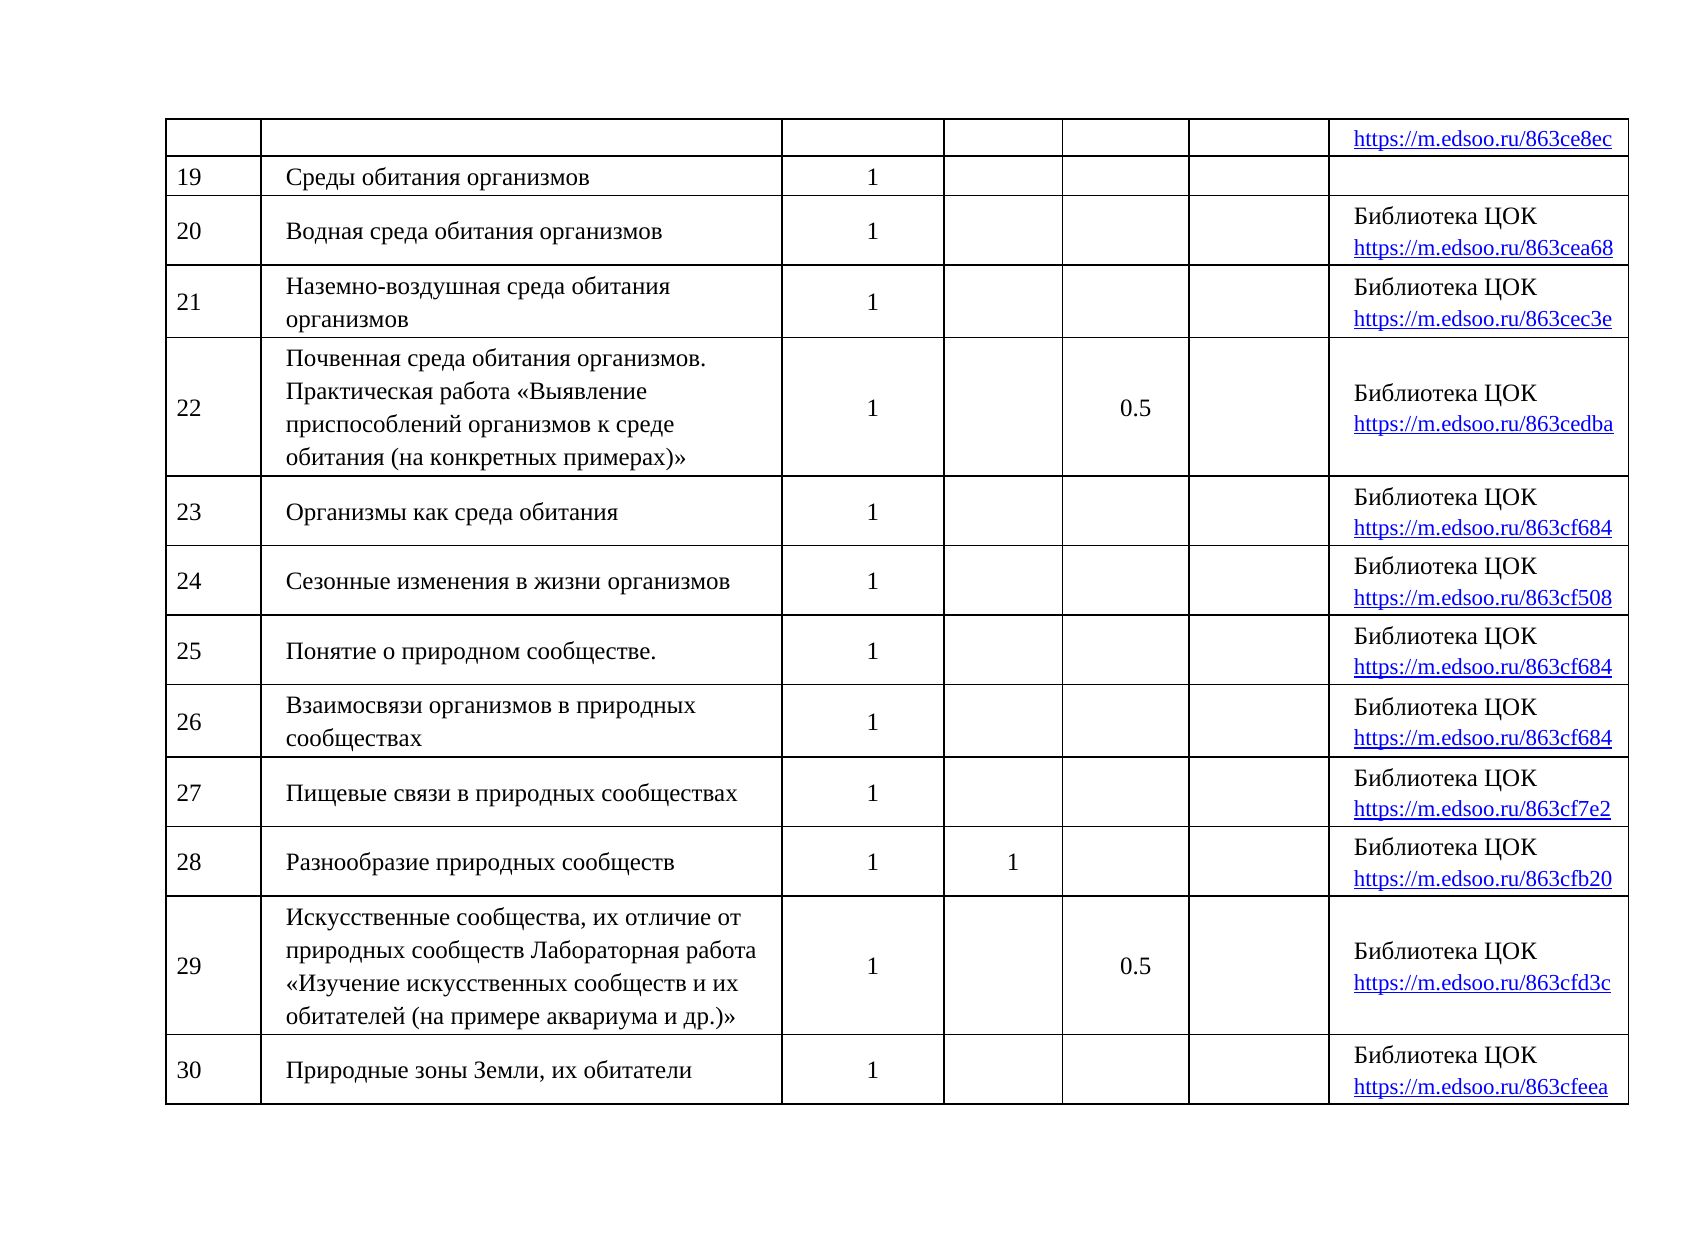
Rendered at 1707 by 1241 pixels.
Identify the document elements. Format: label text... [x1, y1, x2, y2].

table_cell 1 [783, 546, 943, 614]
table_cell [945, 616, 1062, 684]
table_cell [1063, 477, 1188, 544]
table_cell Среды обитания организмов [262, 157, 781, 194]
table_cell [1063, 546, 1188, 614]
table_cell Библиотека ЦОК https://m.edsoo.ru/863cf508 [1330, 546, 1628, 614]
table_cell [1190, 196, 1328, 264]
table_cell 30 [167, 1035, 260, 1103]
table_cell [945, 477, 1062, 544]
table_cell [1190, 897, 1328, 1034]
table_cell [1190, 120, 1328, 155]
table_cell [1063, 157, 1188, 194]
table_cell [945, 685, 1062, 756]
table_cell Разнообразие природных сообществ [262, 827, 781, 895]
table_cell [1330, 120, 1628, 155]
table_cell 1 [783, 897, 943, 1034]
table_cell 1 [783, 616, 943, 684]
table_cell [1190, 1035, 1328, 1103]
table_cell Библиотека ЦОК https://m.edsoo.ru/863cf7e2 [1330, 758, 1628, 826]
table_cell [945, 897, 1062, 1034]
table_cell [1063, 1035, 1188, 1103]
table_cell [1063, 196, 1188, 264]
table_cell 1 [783, 685, 943, 756]
table_cell 1 [783, 477, 943, 544]
table_cell Понятие о природном сообществе. [262, 616, 781, 684]
table_cell Организмы как среда обитания [262, 477, 781, 544]
table_cell [945, 266, 1062, 336]
table_cell [1330, 157, 1628, 194]
table_cell [945, 196, 1062, 264]
table_cell [1190, 546, 1328, 614]
table_cell [945, 157, 1062, 194]
table_cell [1190, 157, 1328, 194]
table_cell Библиотека ЦОК https://m.edsoo.ru/863cfeea [1330, 1035, 1628, 1103]
table_cell 1 [783, 266, 943, 336]
table_cell Библиотека ЦОК https://m.edsoo.ru/863cfb20 [1330, 827, 1628, 895]
table_cell Библиотека ЦОК https://m.edsoo.ru/863cec3e [1330, 266, 1628, 336]
table_cell Искусственные сообщества, их отличие от природных сообществ Лабораторная работа «Изучение искусственных сообществ и их обитателей (на примере аквариума и др.)» [262, 897, 781, 1034]
table_cell Библиотека ЦОК https://m.edsoo.ru/863cea68 [1330, 196, 1628, 264]
table_cell [1063, 758, 1188, 826]
table_cell Сезонные изменения в жизни организмов [262, 546, 781, 614]
table_cell 0.5 [1063, 338, 1188, 475]
table_cell [1190, 477, 1328, 544]
table_cell 21 [167, 266, 260, 336]
table_cell [1063, 827, 1188, 895]
table_cell Пищевые связи в природных сообществах [262, 758, 781, 826]
table_cell Библиотека ЦОК https://m.edsoo.ru/863cf684 [1330, 616, 1628, 684]
table_cell [1063, 685, 1188, 756]
table_cell [945, 338, 1062, 475]
table_cell 1 [783, 1035, 943, 1103]
table_cell Взаимосвязи организмов в природных сообществах [262, 685, 781, 756]
table_cell [1190, 827, 1328, 895]
table_cell 0.5 [1063, 897, 1188, 1034]
table_cell Библиотека ЦОК https://m.edsoo.ru/863cfd3c [1330, 897, 1628, 1034]
table_cell [1190, 758, 1328, 826]
table_cell [1063, 266, 1188, 336]
table_cell Библиотека ЦОК https://m.edsoo.ru/863cedba [1330, 338, 1628, 475]
table_cell [945, 758, 1062, 826]
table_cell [262, 120, 781, 155]
table_cell 1 [783, 338, 943, 475]
table_cell [945, 120, 1062, 155]
table_cell 1 [783, 120, 943, 155]
table_cell [1190, 685, 1328, 756]
table_cell 1 [783, 827, 943, 895]
table_cell Почвенная среда обитания организмов. Практическая работа «Выявление приспособлений организмов к среде обитания (на конкретных примерах)» [262, 338, 781, 475]
table_cell [1190, 266, 1328, 336]
table_cell 20 [167, 196, 260, 264]
table_cell 19 [167, 157, 260, 194]
table_cell Наземно-воздушная среда обитания организмов [262, 266, 781, 336]
table_cell Водная среда обитания организмов [262, 196, 781, 264]
table_cell 1 [783, 157, 943, 194]
table_cell 24 [167, 546, 260, 614]
table_cell [1190, 616, 1328, 684]
table_cell 23 [167, 477, 260, 544]
table_cell [945, 1035, 1062, 1103]
table_cell 26 [167, 685, 260, 756]
table_cell [1063, 616, 1188, 684]
table_cell [945, 546, 1062, 614]
table_cell [1190, 338, 1328, 475]
table_cell 27 [167, 758, 260, 826]
table_cell 25 [167, 616, 260, 684]
table_cell Библиотека ЦОК https://m.edsoo.ru/863cf684 [1330, 685, 1628, 756]
table_cell 1 [783, 196, 943, 264]
table_cell 18 [167, 120, 260, 155]
table_cell Библиотека ЦОК https://m.edsoo.ru/863cf684 [1330, 477, 1628, 544]
table_cell [1063, 120, 1188, 155]
table_cell 1 [783, 758, 943, 826]
table_cell Природные зоны Земли, их обитатели [262, 1035, 781, 1103]
table_cell 1 [945, 827, 1062, 895]
table_cell 22 [167, 338, 260, 475]
table_cell 29 [167, 897, 260, 1034]
table_cell 28 [167, 827, 260, 895]
